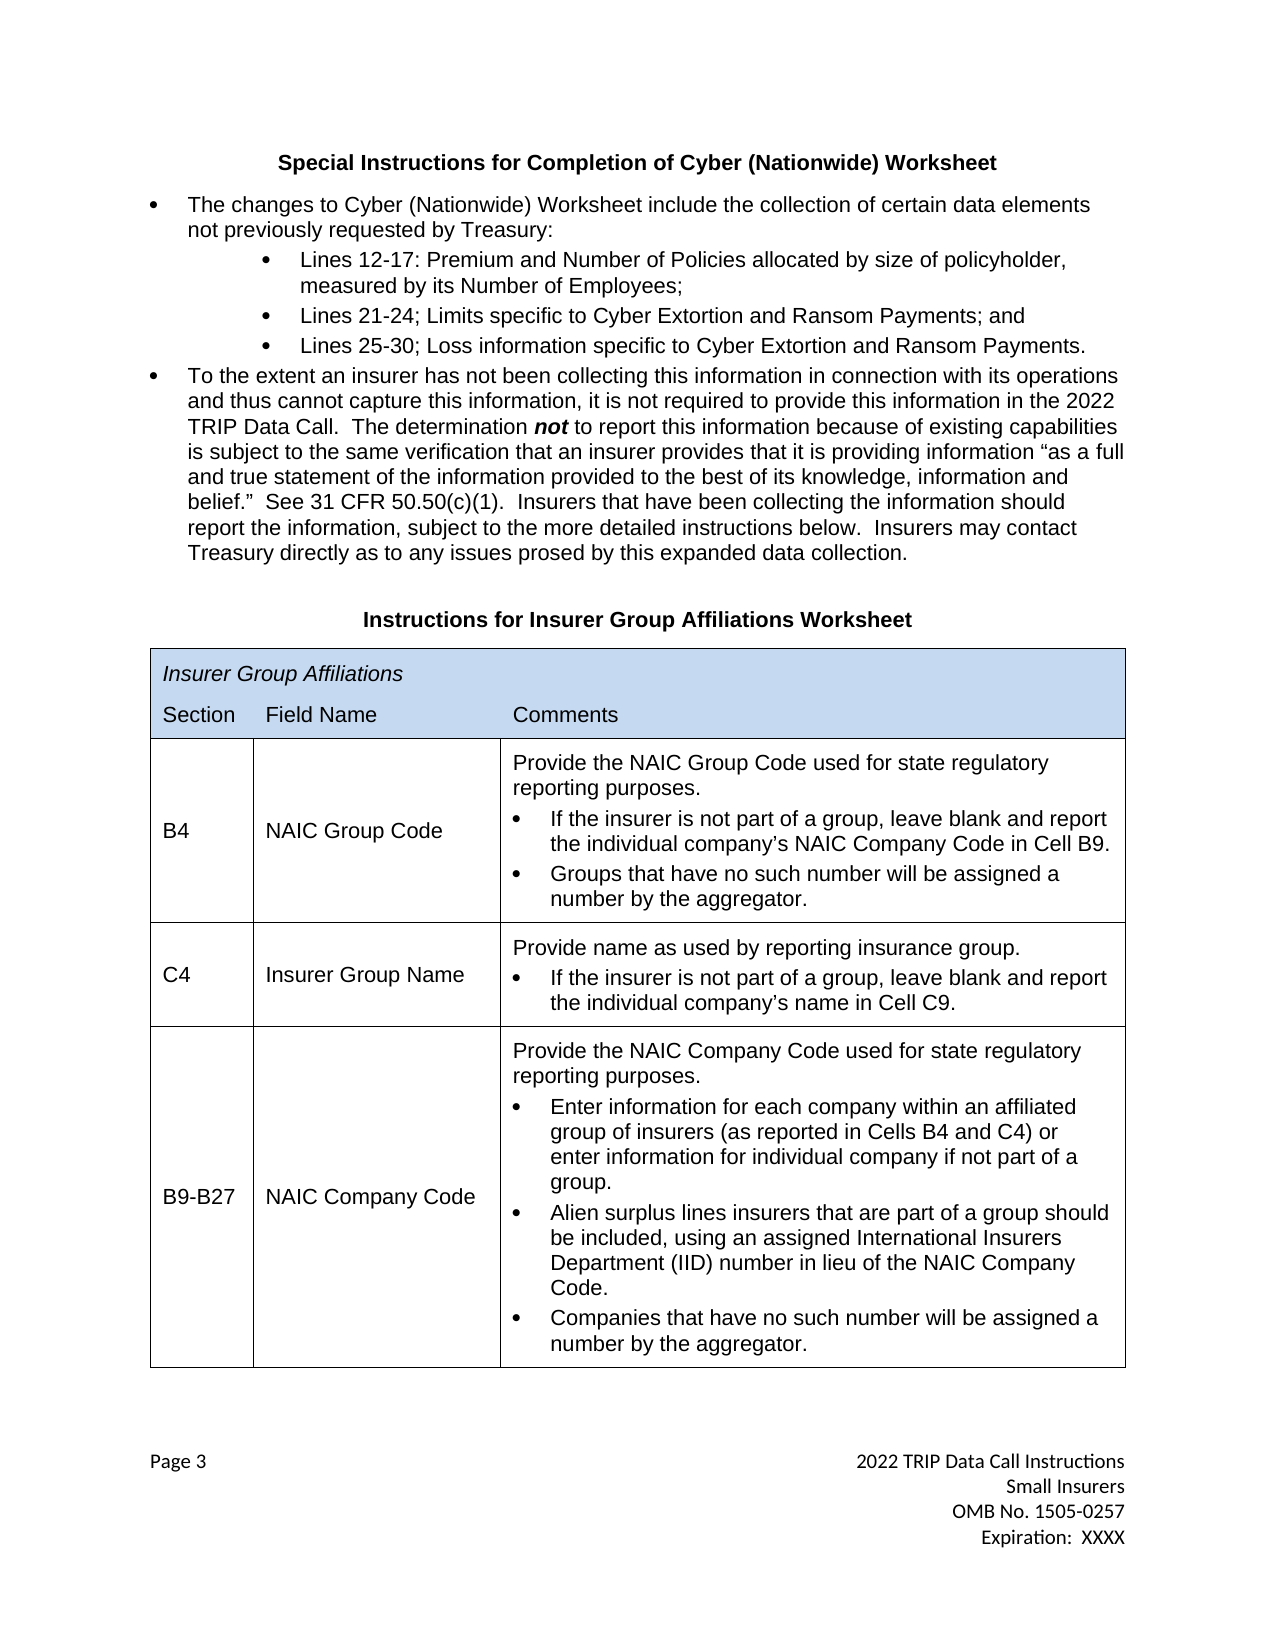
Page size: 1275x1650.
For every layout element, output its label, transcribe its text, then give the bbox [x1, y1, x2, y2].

list The changes to Cyber (Nationwide) Worksheet include the collection of certain data elements not previously requested by Treasury: [150, 192, 1125, 242]
table_cell Insurer Group Name [254, 923, 500, 1026]
list Lines 25-30; Loss information specific to Cyber Extortion and Ransom Payments. [262, 333, 1125, 358]
list To the extent an insurer has not been collecting this information in connection with its operations and thus cannot capture this information, it is not required to provide this information in the 2022 TRIP Data Call. The determination not to report this information because of existing capabilities is subject to the same verification that an insurer provides that it is providing information “as a full and true statement of the information provided to the best of its knowledge, information and belief.” See 31 CFR 50.50(c)(1). Insurers that have been collecting the information should report the information, subject to the more detailed instructions below. Insurers may contact Treasury directly as to any issues prosed by this expanded data collection. [150, 363, 1125, 565]
table_cell NAIC Group Code [254, 739, 500, 922]
table_cell C4 [151, 923, 253, 1026]
table_cell Provide the NAIC Company Code used for state regulatory reporting purposes. Enter information for each company within an affiliated group of insurers (as reported in Cells B4 and C4) or enter information for individual company if not part of a group. Alien surplus lines insurers that are part of a group should be included, using an assigned International Insurers Department (IID) number in lieu of the NAIC Company Code. Companies that have no such number will be assigned a number by the aggregator. [501, 1027, 1125, 1367]
subtitle Instructions for Insurer Group Affiliations Worksheet [150, 606, 1125, 632]
table_cell Section [151, 691, 253, 738]
subtitle Special Instructions for Completion of Cyber (Nationwide) Worksheet [150, 150, 1125, 175]
table_cell NAIC Company Code [254, 1027, 500, 1367]
table_cell B4 [151, 739, 253, 922]
list Lines 12-17: Premium and Number of Policies allocated by size of policyholder, measured by its Number of Employees; [262, 247, 1125, 298]
table_cell B9-B27 [151, 1027, 253, 1367]
table_cell Provide the NAIC Group Code used for state regulatory reporting purposes. If the insurer is not part of a group, leave blank and report the individual company’s NAIC Company Code in Cell B9. Groups that have no such number will be assigned a number by the aggregator. [501, 739, 1125, 922]
list Lines 21-24; Limits specific to Cyber Extortion and Ransom Payments; and [262, 303, 1125, 328]
table_header Insurer Group Affiliations [151, 649, 1125, 691]
table_cell Field Name [253, 691, 501, 738]
table_cell Comments [501, 691, 1125, 738]
table_cell Provide name as used by reporting insurance group. If the insurer is not part of a group, leave blank and report the individual company’s name in Cell C9. [501, 923, 1125, 1026]
